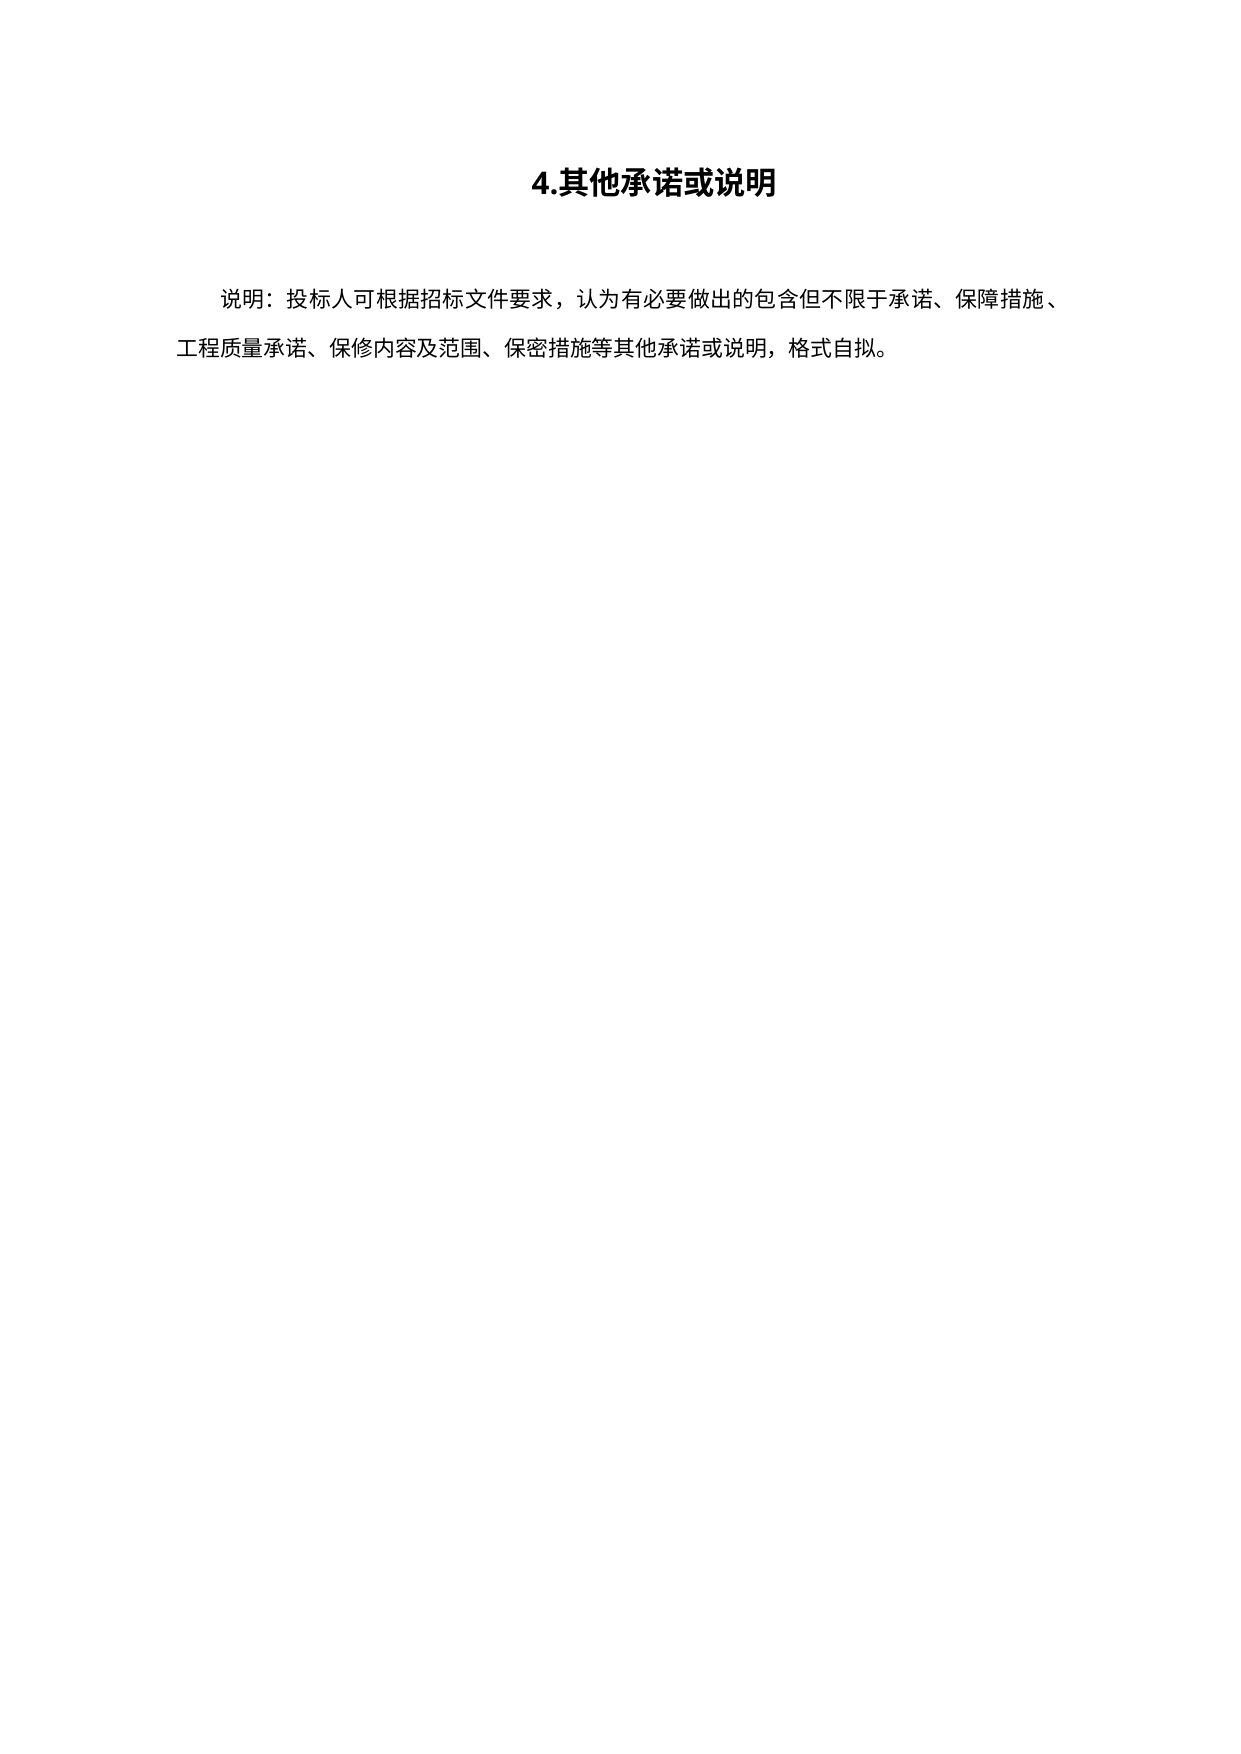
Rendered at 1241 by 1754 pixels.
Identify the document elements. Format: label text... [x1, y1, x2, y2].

text 4.其他承诺或说明 [176, 149, 1069, 214]
text 说明：投标人可根据招标文件要求，认为有必要做出的包含但不限于承诺、保障措施、工程质量承诺、保修内容及范围、保密措施等其他承诺或说明，格式自拟。 [176, 281, 1069, 363]
